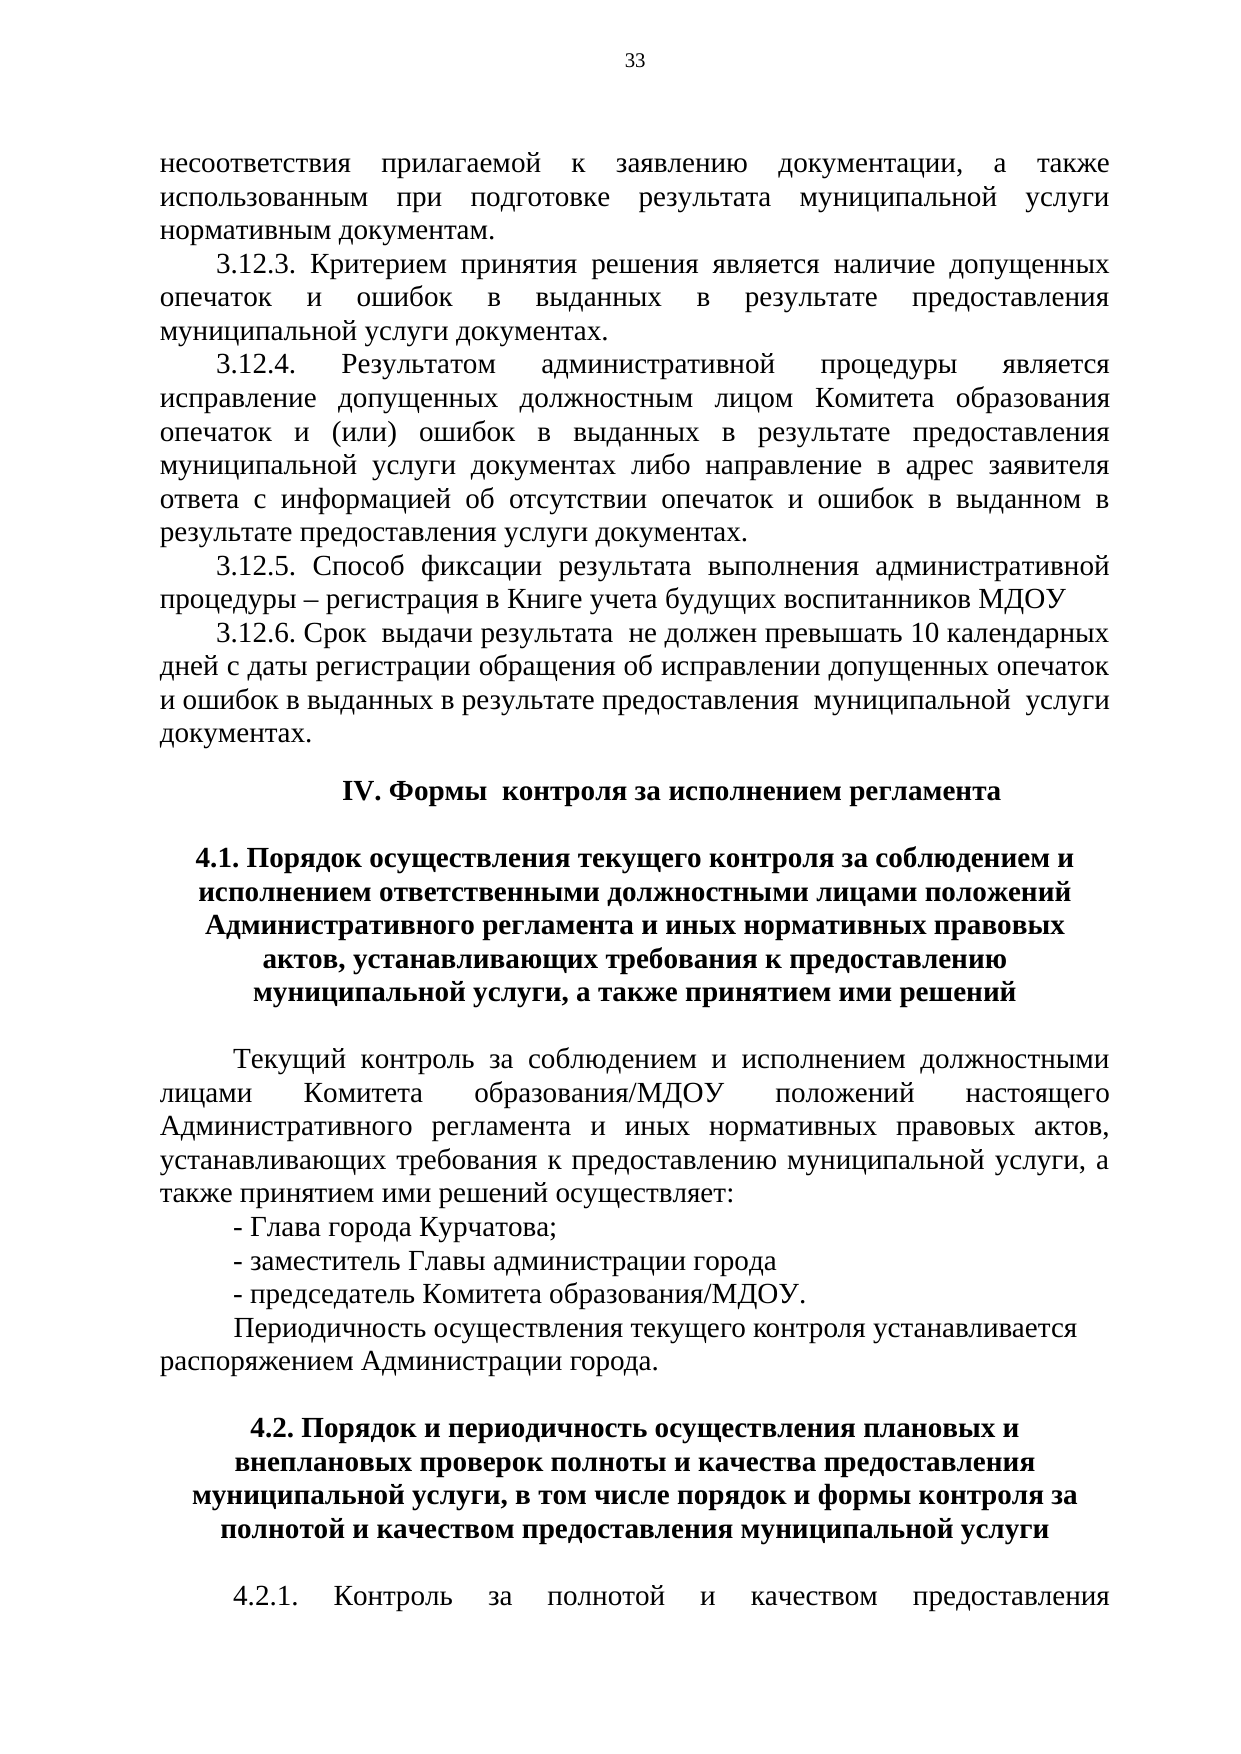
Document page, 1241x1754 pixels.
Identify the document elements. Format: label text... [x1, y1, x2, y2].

text 3.12.3. Критерием принятия решения является наличие допущенных опечаток и ошибок в выданных в результате предоставления муниципальной услуги документах. [159, 246, 1110, 347]
text Текущий контроль за соблюдением и исполнением должностными лицами Комитета образования/МДОУ положений настоящего Административного регламента и иных нормативных правовых актов, устанавливающих требования к предоставлению муниципальной услуги, а также принятием ими решений осуществляет: [159, 1041, 1110, 1209]
text 3.12.4. Результатом административной процедуры является исправление допущенных должностным лицом Комитета образования опечаток и (или) ошибок в выданных в результате предоставления муниципальной услуги документах либо направление в адрес заявителя ответа с информацией об отсутствии опечаток и ошибок в выданном в результате предоставления услуги документах. [159, 347, 1110, 548]
text - Глава города Курчатова; [159, 1209, 1110, 1243]
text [159, 145, 1110, 246]
text 4.1. Порядок осуществления текущего контроля за соблюдением и исполнением ответственными должностными лицами положений Административного регламента и иных нормативных правовых актов, устанавливающих требования к предоставлению муниципальной услуги, а также принятием ими решений [159, 840, 1110, 1008]
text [159, 1578, 1110, 1612]
text IV. Формы контроля за исполнением регламента [159, 773, 1110, 807]
text 3.12.5. Способ фиксации результата выполнения административной процедуры – регистрация в Книге учета будущих воспитанников МДОУ [159, 548, 1110, 615]
text 3.12.6. Срок выдачи результата не должен превышать 10 календарных дней с даты регистрации обращения об исправлении допущенных опечаток и ошибок в выданных в результате предоставления муниципальной услуги документах. [159, 615, 1110, 749]
text - заместитель Главы администрации города [159, 1243, 1110, 1276]
text Периодичность осуществления текущего контроля устанавливается распоряжением Администрации города. [159, 1310, 1110, 1377]
text 4.2. Порядок и периодичность осуществления плановых и внеплановых проверок полноты и качества предоставления муниципальной услуги, в том числе порядок и формы контроля за полнотой и качеством предоставления муниципальной услуги [159, 1410, 1110, 1544]
text - председатель Комитета образования/МДОУ. [159, 1276, 1110, 1310]
